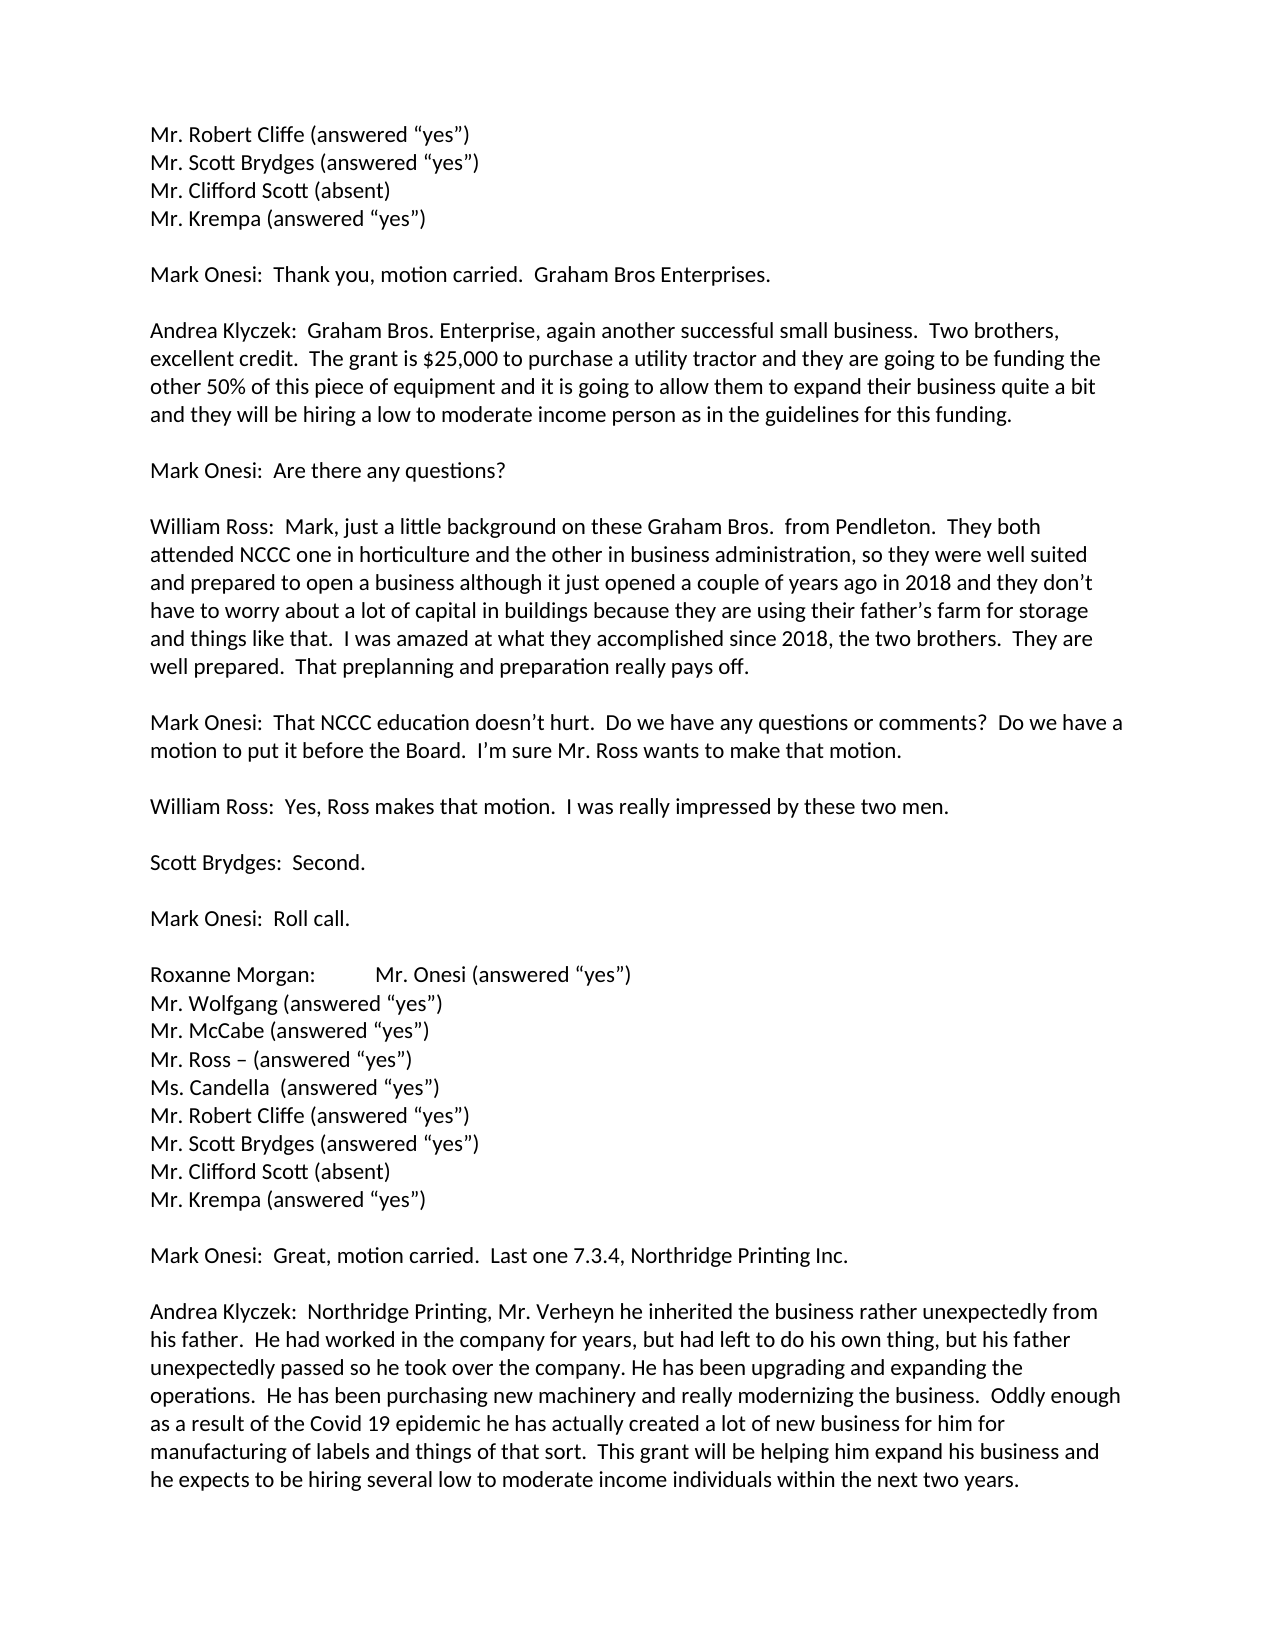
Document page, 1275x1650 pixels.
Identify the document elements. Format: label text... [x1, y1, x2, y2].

text Roxanne Morgan: Mr. Onesi (answered “yes”) [150, 961, 1125, 989]
text Mr. Krempa (answered “yes”) [150, 204, 1125, 232]
text Mark Onesi: That NCCC education doesn’t hurt. Do we have any questions or comments? Do we have a motion to put it before the Board. I’m sure Mr. Ross wants to make that motion. [150, 708, 1125, 764]
text Mark Onesi: Roll call. [150, 904, 1125, 933]
text Mark Onesi: Are there any questions? [150, 456, 1125, 484]
text Mark Onesi: Great, motion carried. Last one 7.3.4, Northridge Printing Inc. [150, 1241, 1125, 1269]
text Mr. McCabe (answered “yes”) [150, 1017, 1125, 1045]
text William Ross: Mark, just a little background on these Graham Bros. from Pendleton. They both attended NCCC one in horticulture and the other in business administration, so they were well suited and prepared to open a business although it just opened a couple of years ago in 2018 and they don’t have to worry about a lot of capital in buildings because they are using their father’s farm for storage and things like that. I was amazed at what they accomplished since 2018, the two brothers. They are well prepared. That preplanning and preparation really pays off. [150, 512, 1125, 680]
text Scott Brydges: Second. [150, 848, 1125, 877]
text Andrea Klyczek: Northridge Printing, Mr. Verheyn he inherited the business rather unexpectedly from his father. He had worked in the company for years, but had left to do his own thing, but his father unexpectedly passed so he took over the company. He has been upgrading and expanding the operations. He has been purchasing new machinery and really modernizing the business. Oddly enough as a result of the Covid 19 epidemic he has actually created a lot of new business for him for manufacturing of labels and things of that sort. This grant will be helping him expand his business and he expects to be hiring several low to moderate income individuals within the next two years. [150, 1297, 1125, 1493]
text Mr. Robert Cliffe (answered “yes”) [150, 120, 1125, 148]
text William Ross: Yes, Ross makes that motion. I was really impressed by these two men. [150, 792, 1125, 821]
text Mr. Scott Brydges (answered “yes”) [150, 148, 1125, 176]
text Mr. Clifford Scott (absent) [150, 176, 1125, 204]
text Mark Onesi: Thank you, motion carried. Graham Bros Enterprises. [150, 260, 1125, 288]
text Mr. Ross – (answered “yes”) [150, 1045, 1125, 1073]
text Mr. Wolfgang (answered “yes”) [150, 989, 1125, 1017]
text Mr. Robert Cliffe (answered “yes”) [150, 1101, 1125, 1129]
text Mr. Scott Brydges (answered “yes”) [150, 1129, 1125, 1157]
text Ms. Candella (answered “yes”) [150, 1073, 1125, 1101]
text Mr. Krempa (answered “yes”) [150, 1185, 1125, 1213]
text Andrea Klyczek: Graham Bros. Enterprise, again another successful small business. Two brothers, excellent credit. The grant is $25,000 to purchase a utility tractor and they are going to be funding the other 50% of this piece of equipment and it is going to allow them to expand their business quite a bit and they will be hiring a low to moderate income person as in the guidelines for this funding. [150, 316, 1125, 428]
text Mr. Clifford Scott (absent) [150, 1157, 1125, 1185]
